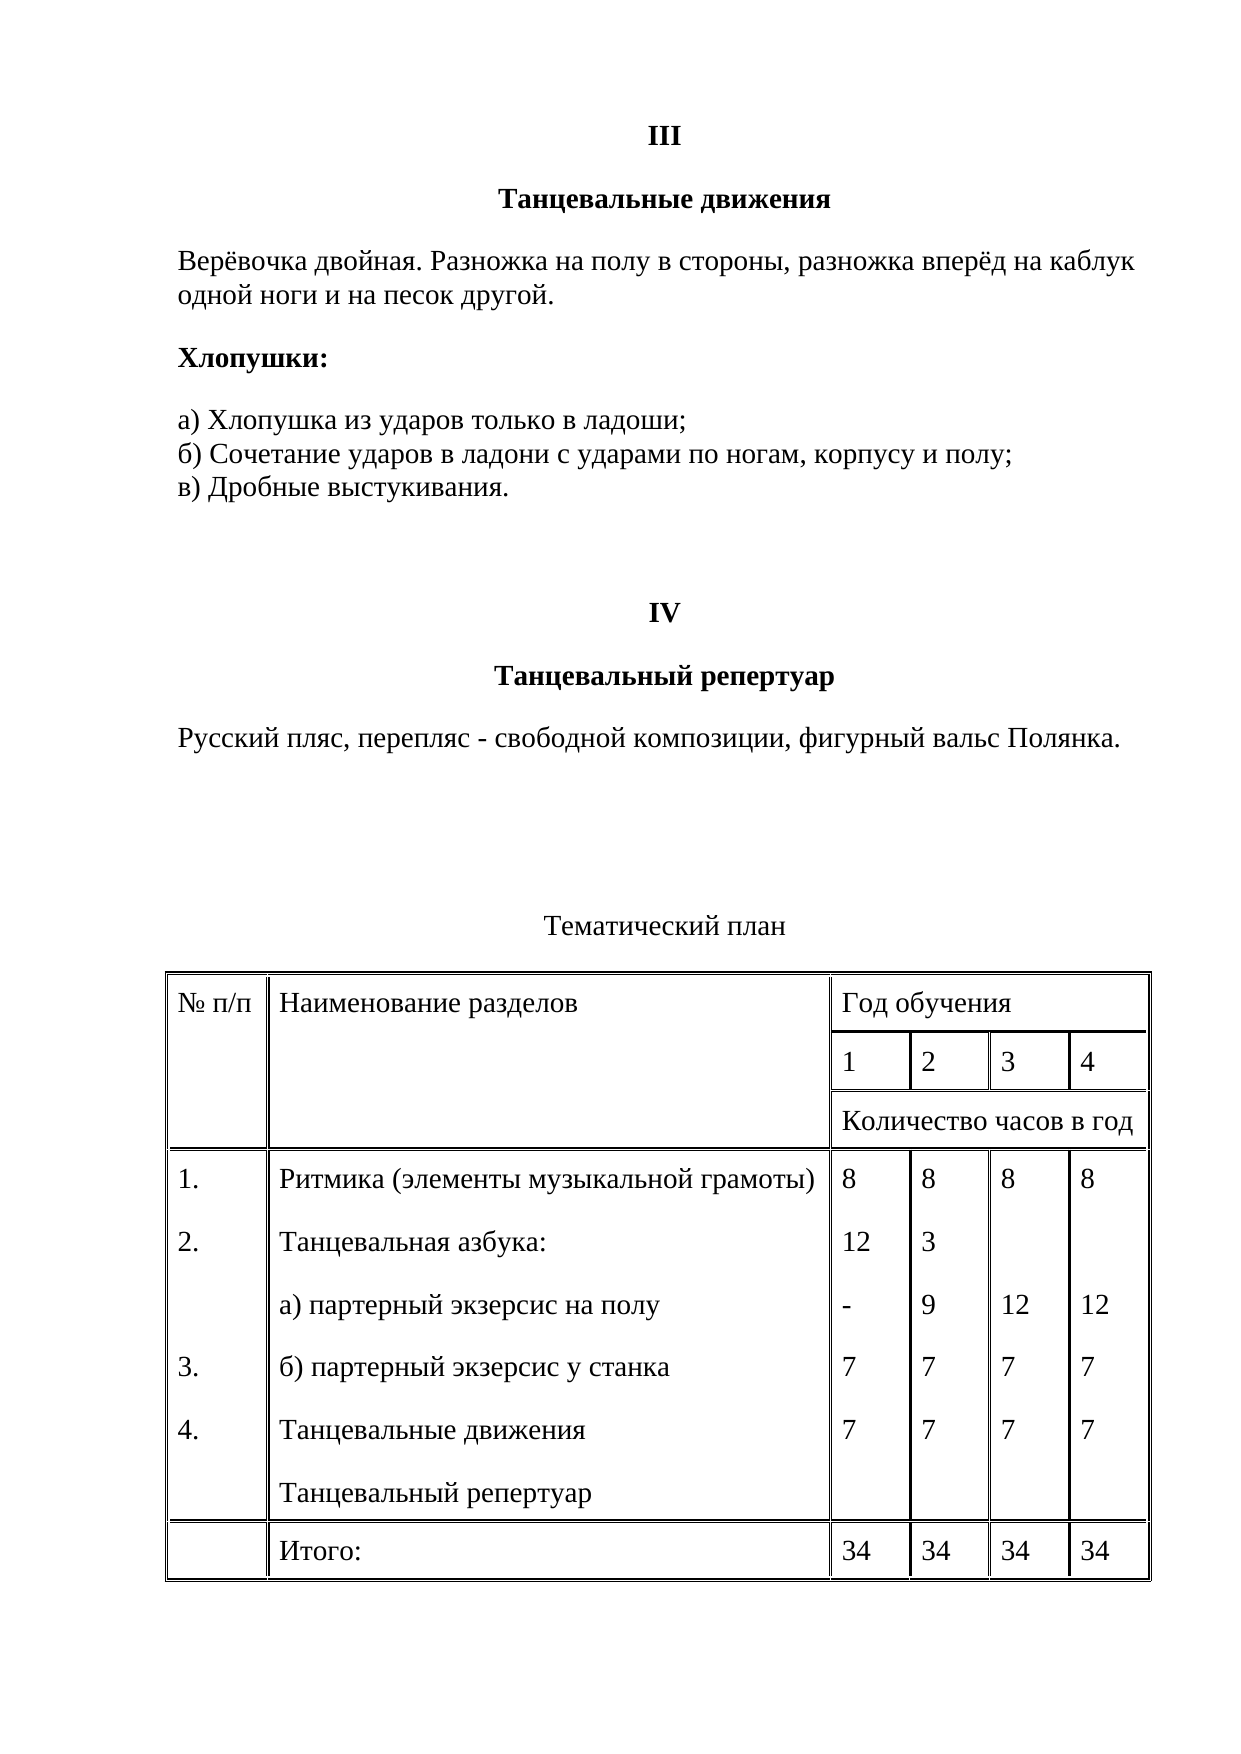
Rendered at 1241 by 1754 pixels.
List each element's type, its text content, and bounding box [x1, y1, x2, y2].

text Хлопушки: [177, 340, 1152, 373]
table_cell 34 [1069, 1519, 1149, 1578]
table_cell 34 [990, 1523, 1069, 1578]
text III [177, 118, 1152, 152]
text Танцевальные движения [177, 181, 1152, 214]
table_cell Количество часов в год [832, 1089, 1149, 1147]
table_header Год обучения [831, 975, 1148, 1030]
table_cell Ритмика (элементы музыкальной грамоты) Танцевальная азбука: а) партерный экзерсис на полу б) партерный экзерсис у станка Танцевальные движения Танцевальный репертуар [270, 1151, 829, 1519]
table_cell 2 [912, 1033, 988, 1088]
table_cell 1 [832, 1033, 909, 1088]
table_cell 34 [910, 1523, 990, 1578]
table_cell 1. 2. 3. 4. [168, 1147, 266, 1519]
text Танцевальный репертуар [177, 658, 1152, 691]
table_cell [168, 1519, 268, 1578]
table_cell Итого: [268, 1523, 831, 1578]
table_cell 8 12 7 7 [991, 1151, 1068, 1519]
text Русский пляс, перепляс - свободной композиции, фигурный вальс Полянка. [177, 720, 1152, 754]
table_cell 8 3 9 7 7 [912, 1151, 988, 1519]
text IV [177, 595, 1152, 628]
table_cell 34 [831, 1523, 910, 1578]
table_cell 8 12 7 7 [1071, 1147, 1149, 1519]
text Тематический план [177, 908, 1152, 942]
table_cell 4 [1071, 1030, 1148, 1088]
text Верёвочка двойная. Разножка на полу в стороны, разножка вперёд на каблук одной ноги и на песок другой. [177, 243, 1152, 311]
text а) Хлопушка из ударов только в ладоши; б) Сочетание ударов в ладони с ударами по ногам, корпусу и полу; в) Дробные выстукивания. [177, 402, 1152, 503]
table_header Наименование разделов [268, 975, 831, 1147]
table_cell 8 12 - 7 7 [832, 1151, 909, 1519]
table_header № п/п [168, 973, 268, 1147]
table_cell 3 [991, 1033, 1068, 1088]
